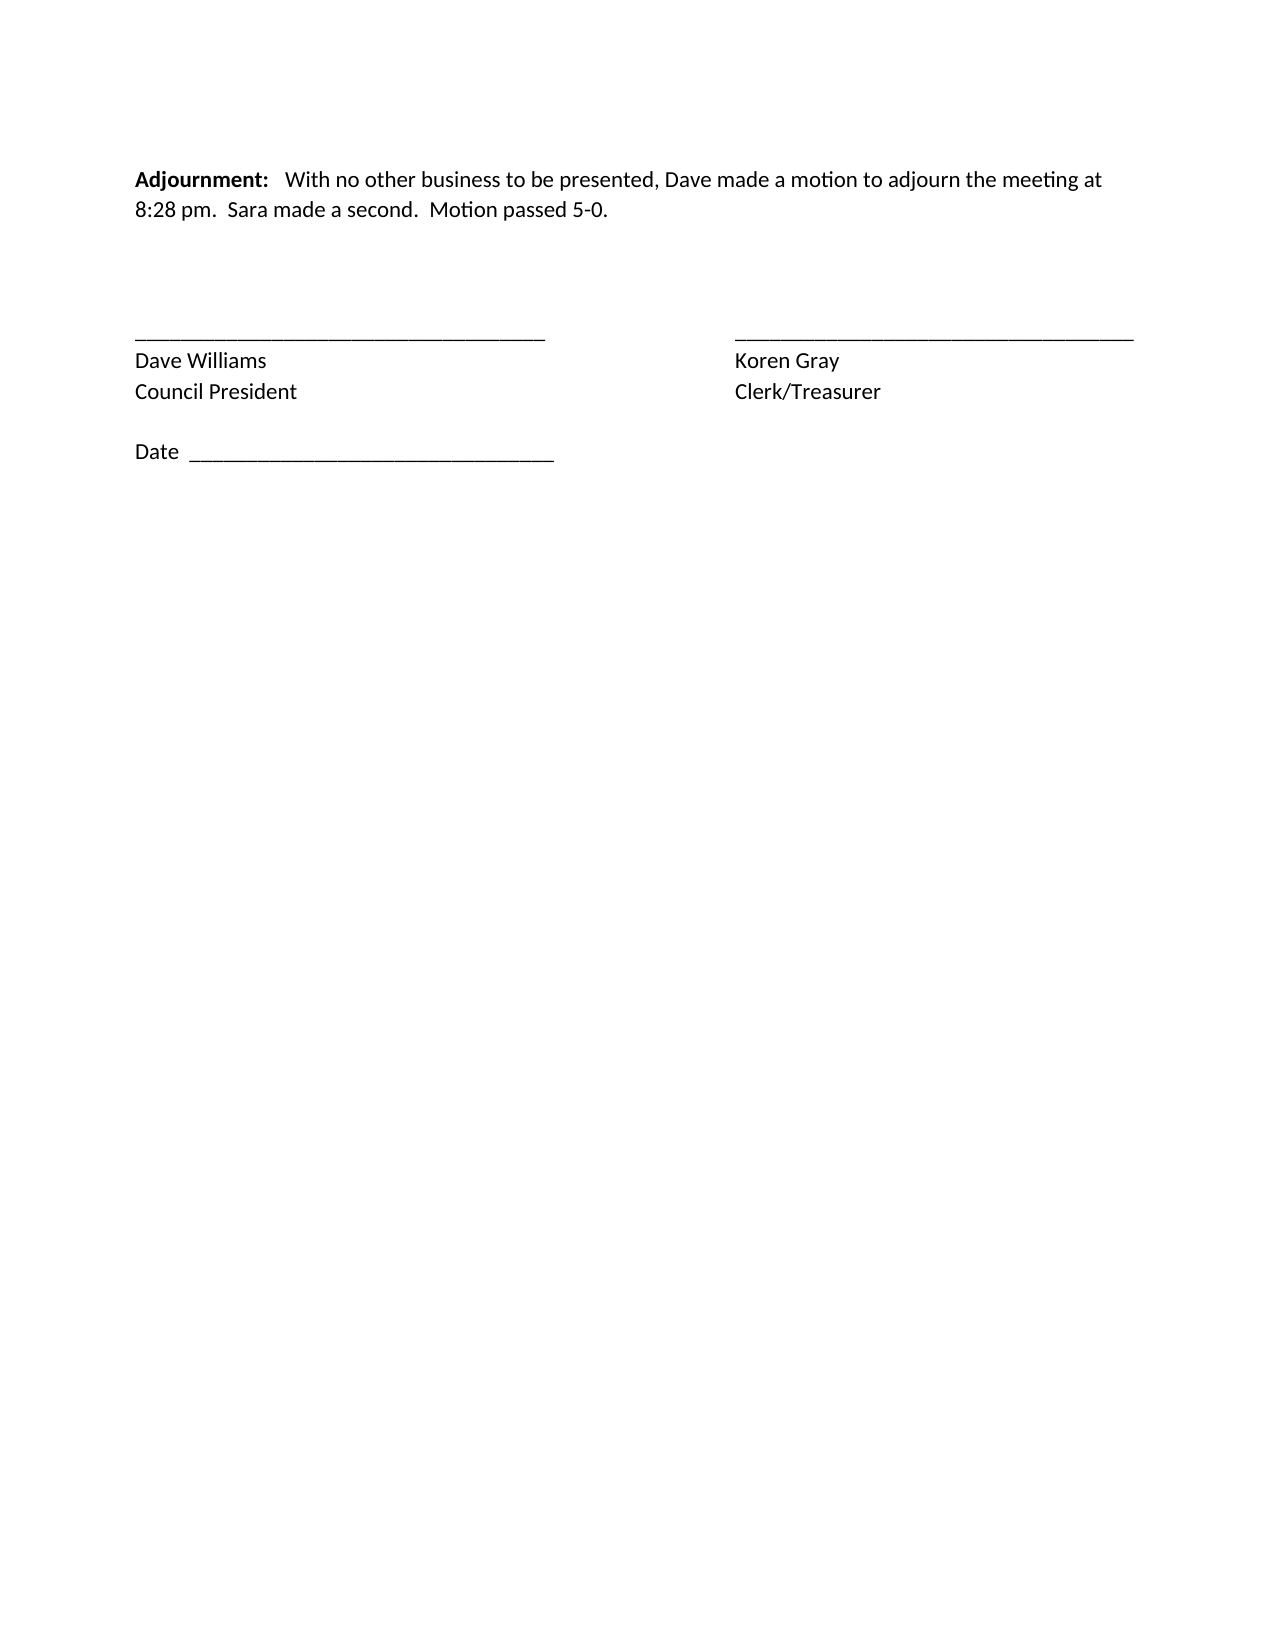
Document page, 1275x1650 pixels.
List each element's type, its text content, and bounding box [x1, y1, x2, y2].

text Dave Williams Koren Gray [135, 347, 1140, 375]
text Council President Clerk/Treasurer [135, 377, 1140, 405]
text Adjournment: With no other business to be presented, Dave made a motion to adjourn the meeting at 8:28 pm. Sara made a second. Motion passed 5-0. [135, 165, 1140, 224]
text ____________________________________ ___________________________________ [135, 316, 1140, 344]
text Date ________________________________ [135, 437, 1140, 465]
